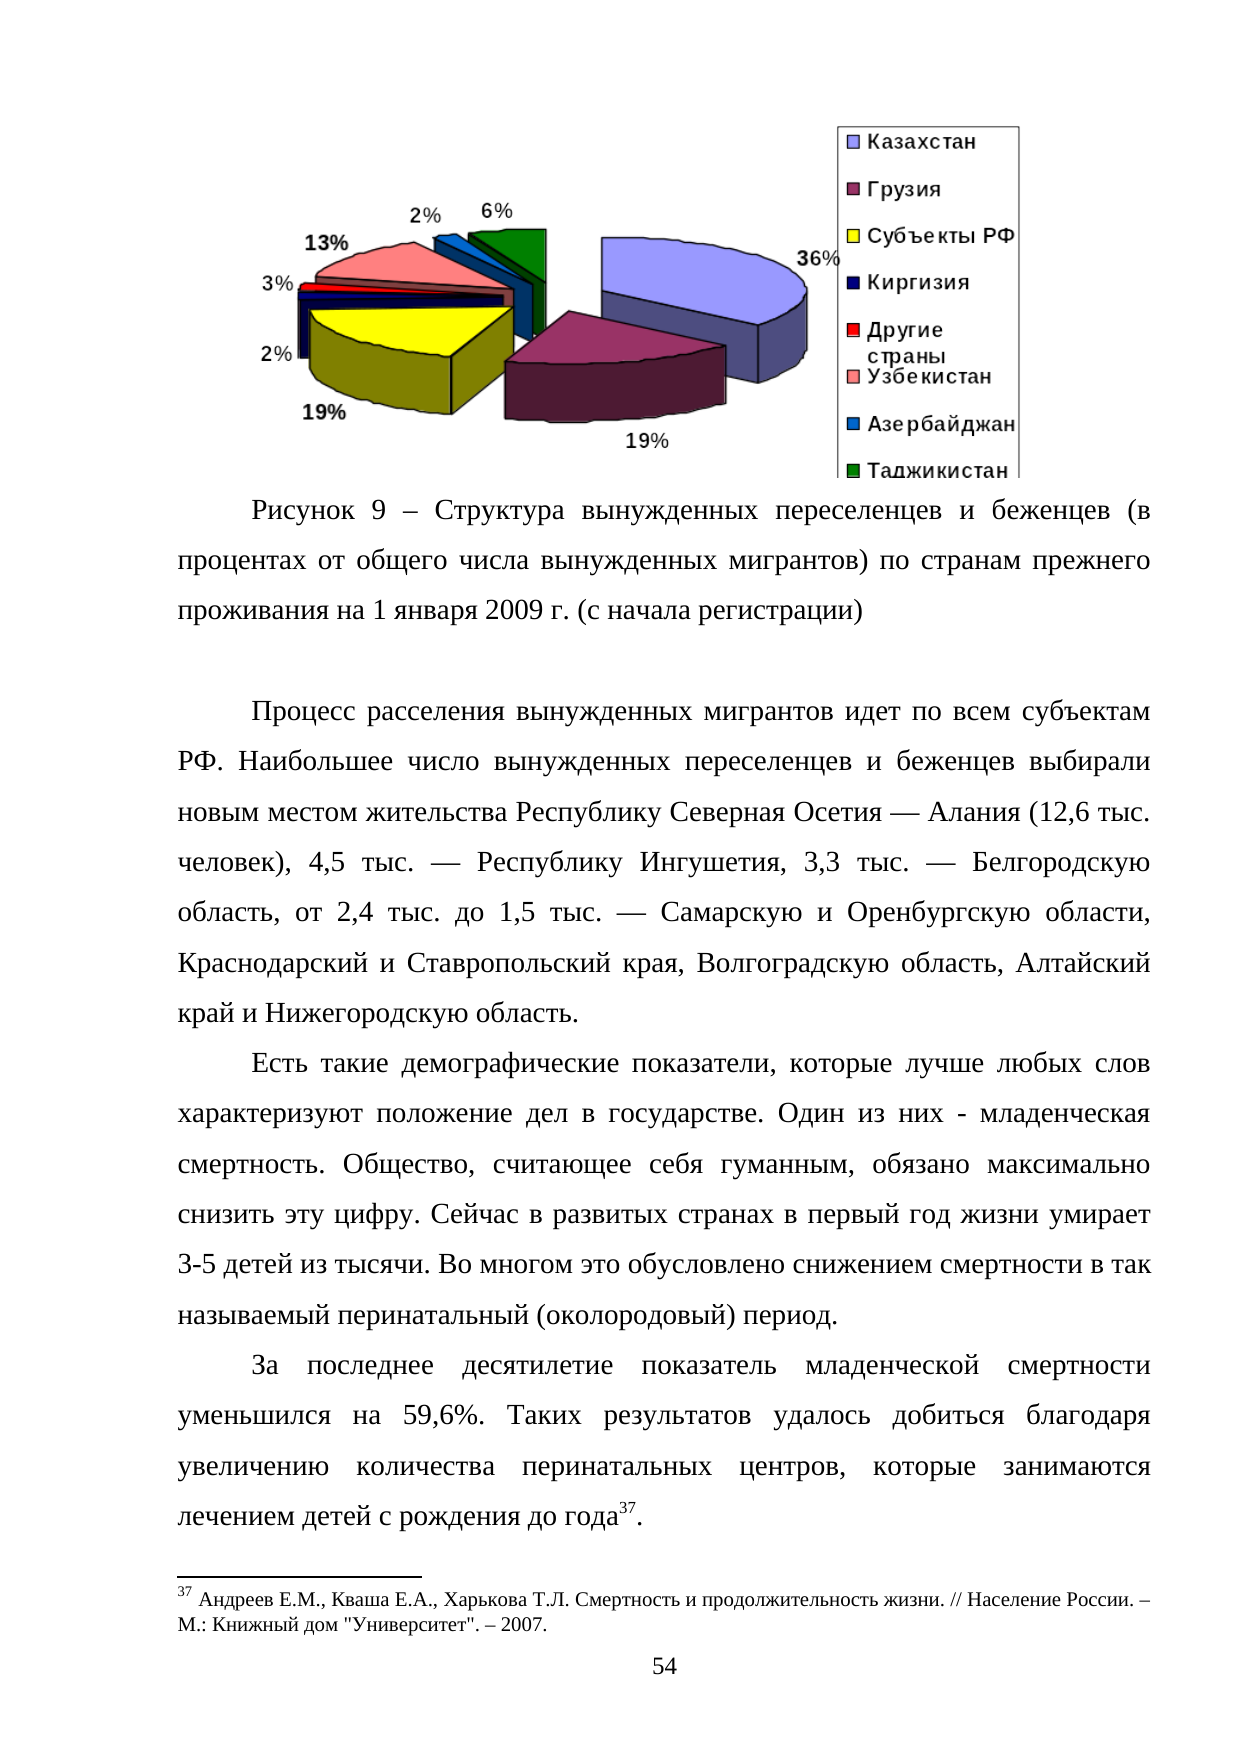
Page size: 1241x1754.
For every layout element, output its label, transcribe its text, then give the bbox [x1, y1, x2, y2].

text Процесс расселения вынужденных мигрантов идет по всем субъектам РФ. Наибольшее число вынужденных переселенцев и беженцев выбирали новым местом жительства Республику Северная Осетия — Алания (12,6 тыс. человек), 4,5 тыс. — Республику Ингушетия, 3,3 тыс. — Белгородскую область, от 2,4 тыс. до 1,5 тыс. — Самарскую и Оренбургскую области, Краснодарский и Ставропольский края, Волгоградскую область, Алтайский край и Нижегородскую область. [177, 693, 1152, 1028]
text Есть такие демографические показатели, которые лучше любых слов характеризуют положение дел в государстве. Один из них - младенческая смертность. Общество, считающее себя гуманным, обязано максимально снизить эту цифру. Сейчас в развитых странах в первый год жизни умирает 3-5 детей из тысячи. Во многом это обусловлено снижением смертности в так называемый перинатальный (околородовый) период. [177, 1045, 1152, 1330]
text Рисунок 9 – Структура вынужденных переселенцев и беженцев (в процентах от общего числа вынужденных мигрантов) по странам прежнего проживания на 1 января . (с начала регистрации) [177, 492, 1152, 626]
text За последнее десятилетие показатель младенческой смертности уменьшился на 59,6%. Таких результатов удалось добиться благодаря увеличению количества перинатальных центров, которые занимаются лечением детей с рождения до года. [177, 1347, 1152, 1532]
